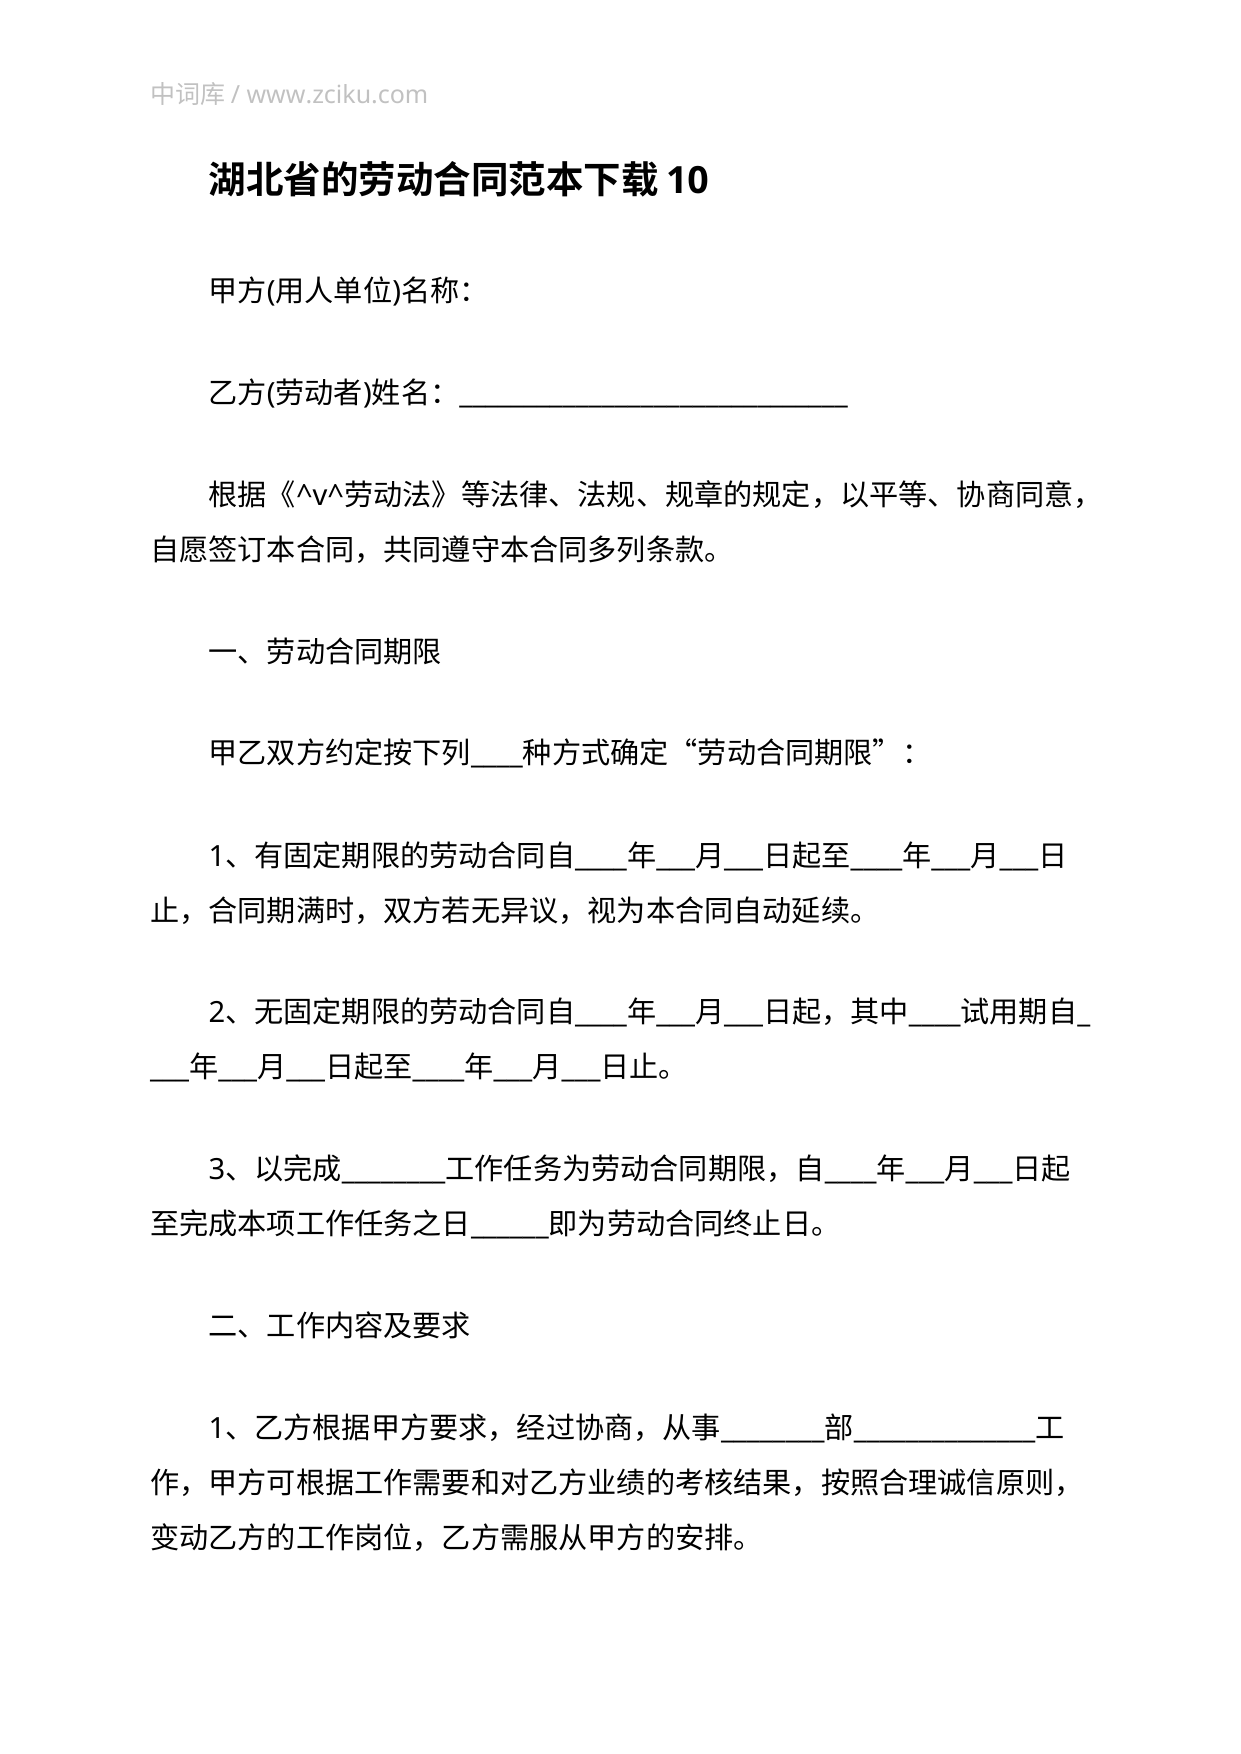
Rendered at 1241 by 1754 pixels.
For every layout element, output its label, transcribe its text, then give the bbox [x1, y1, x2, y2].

text 二、工作内容及要求 [150, 1303, 1090, 1345]
text 3、以完成________工作任务为劳动合同期限，自____年___月___日起至完成本项工作任务之日______即为劳动合同终止日。 [150, 1146, 1090, 1243]
text 乙方(劳动者)姓名：______________________________ [150, 369, 1090, 412]
text 2、无固定期限的劳动合同自____年___月___日起，其中____试用期自____年___月___日起至____年___月___日止。 [150, 989, 1090, 1086]
text 1、乙方根据甲方要求，经过协商，从事________部______________工作，甲方可根据工作需要和对乙方业绩的考核结果，按照合理诚信原则，变动乙方的工作岗位，乙方需服从甲方的安排。 [150, 1404, 1090, 1557]
text 湖北省的劳动合同范本下载10 [150, 150, 1090, 204]
text 一、劳动合同期限 [150, 628, 1090, 671]
text 甲乙双方约定按下列____种方式确定“劳动合同期限”： [150, 730, 1090, 772]
text 根据《^v^劳动法》等法律、法规、规章的规定，以平等、协商同意，自愿签订本合同，共同遵守本合同多列条款。 [150, 472, 1090, 569]
text 1、有固定期限的劳动合同自____年___月___日起至____年___月___日止，合同期满时，双方若无异议，视为本合同自动延续。 [150, 832, 1090, 929]
text 甲方(用人单位)名称： [150, 268, 1090, 310]
